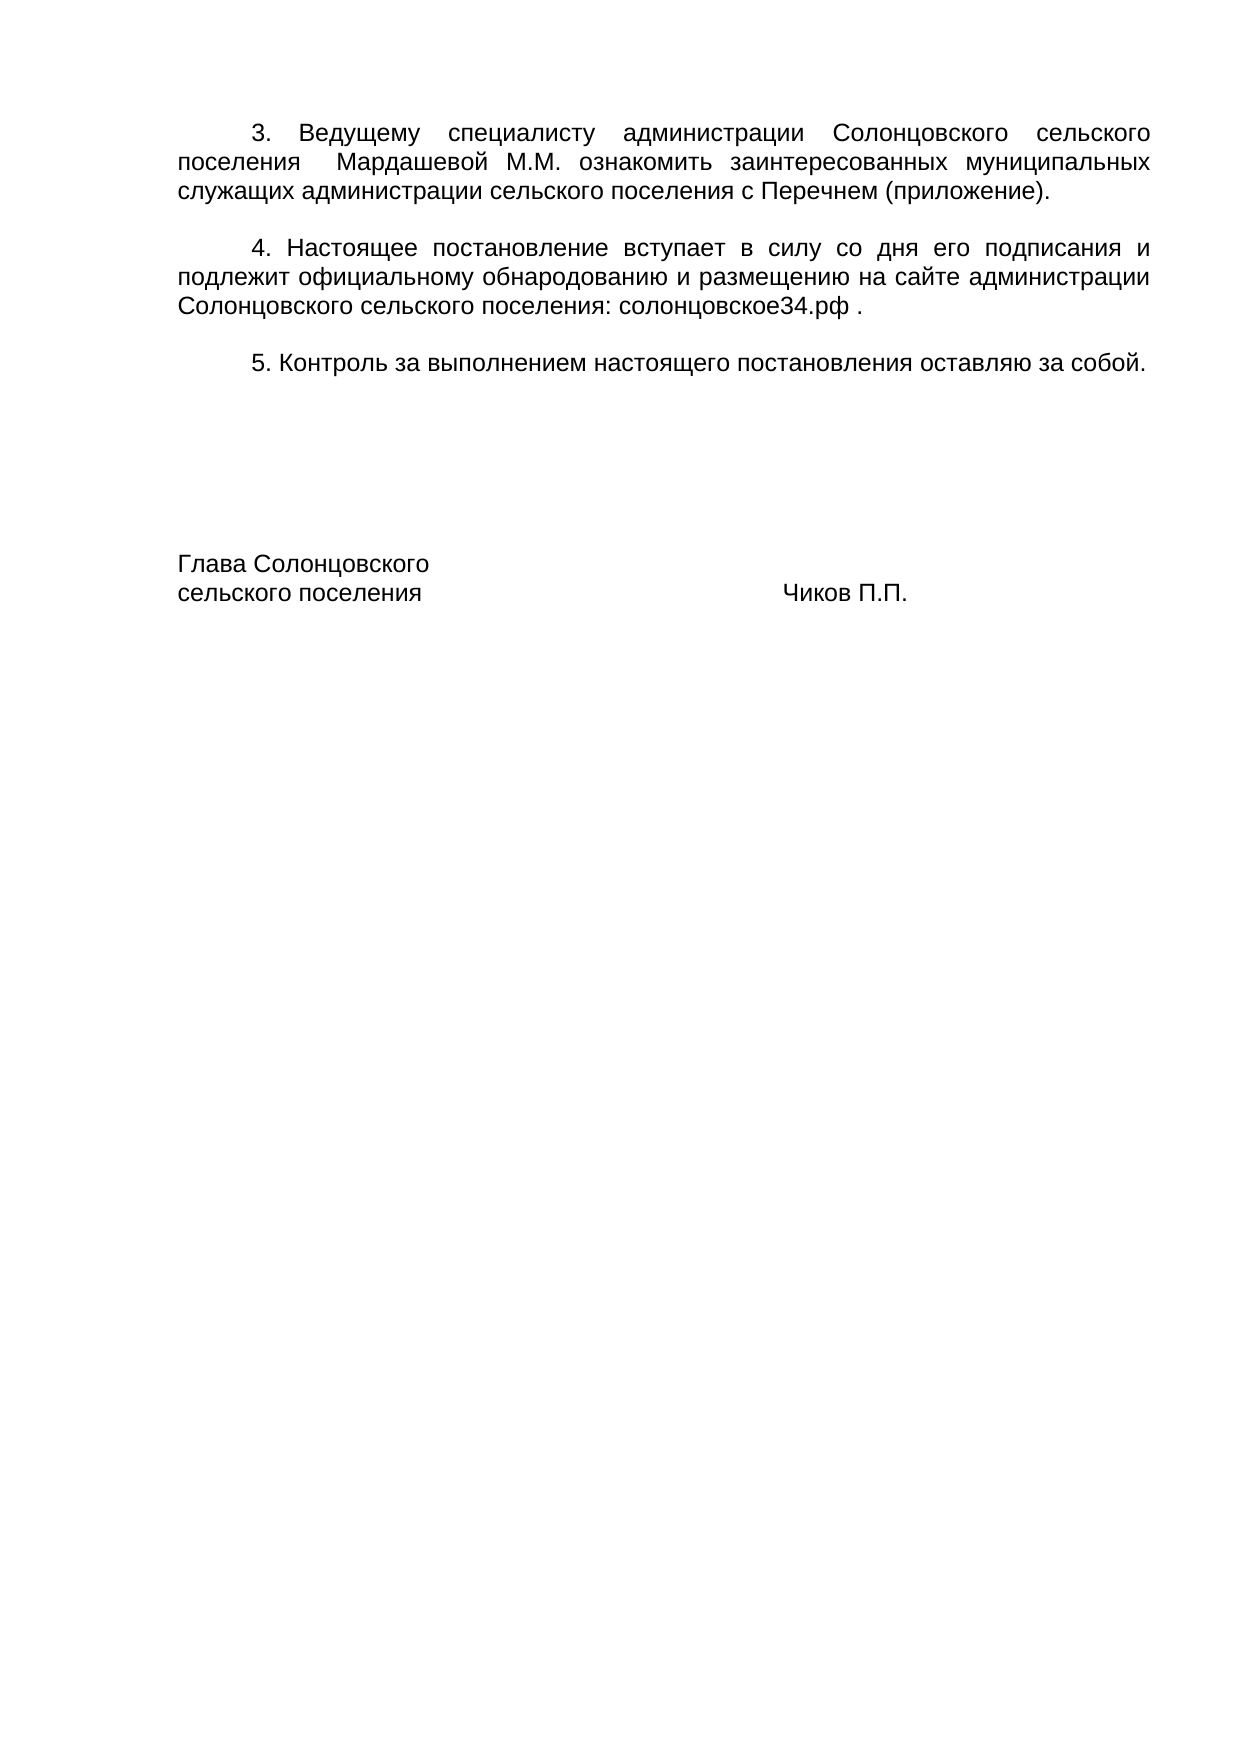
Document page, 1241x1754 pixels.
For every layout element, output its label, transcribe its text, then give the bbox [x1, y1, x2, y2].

text 3. Ведущему специалисту администрации Солонцовского сельского поселения Мардашевой М.М. ознакомить заинтересованных муниципальных служащих администрации сельского поселения с Перечнем (приложение). [177, 118, 1152, 204]
text сельского поселения Чиков П.П. [177, 578, 1152, 607]
text 4. Настоящее постановление вступает в силу со дня его подписания и подлежит официальному обнародованию и размещению на сайте администрации Солонцовского сельского поселения: солонцовское34.рф . [177, 233, 1152, 319]
text Глава Солонцовского [177, 549, 1152, 578]
text 5. Контроль за выполнением настоящего постановления оставляю за собой. [177, 348, 1152, 377]
